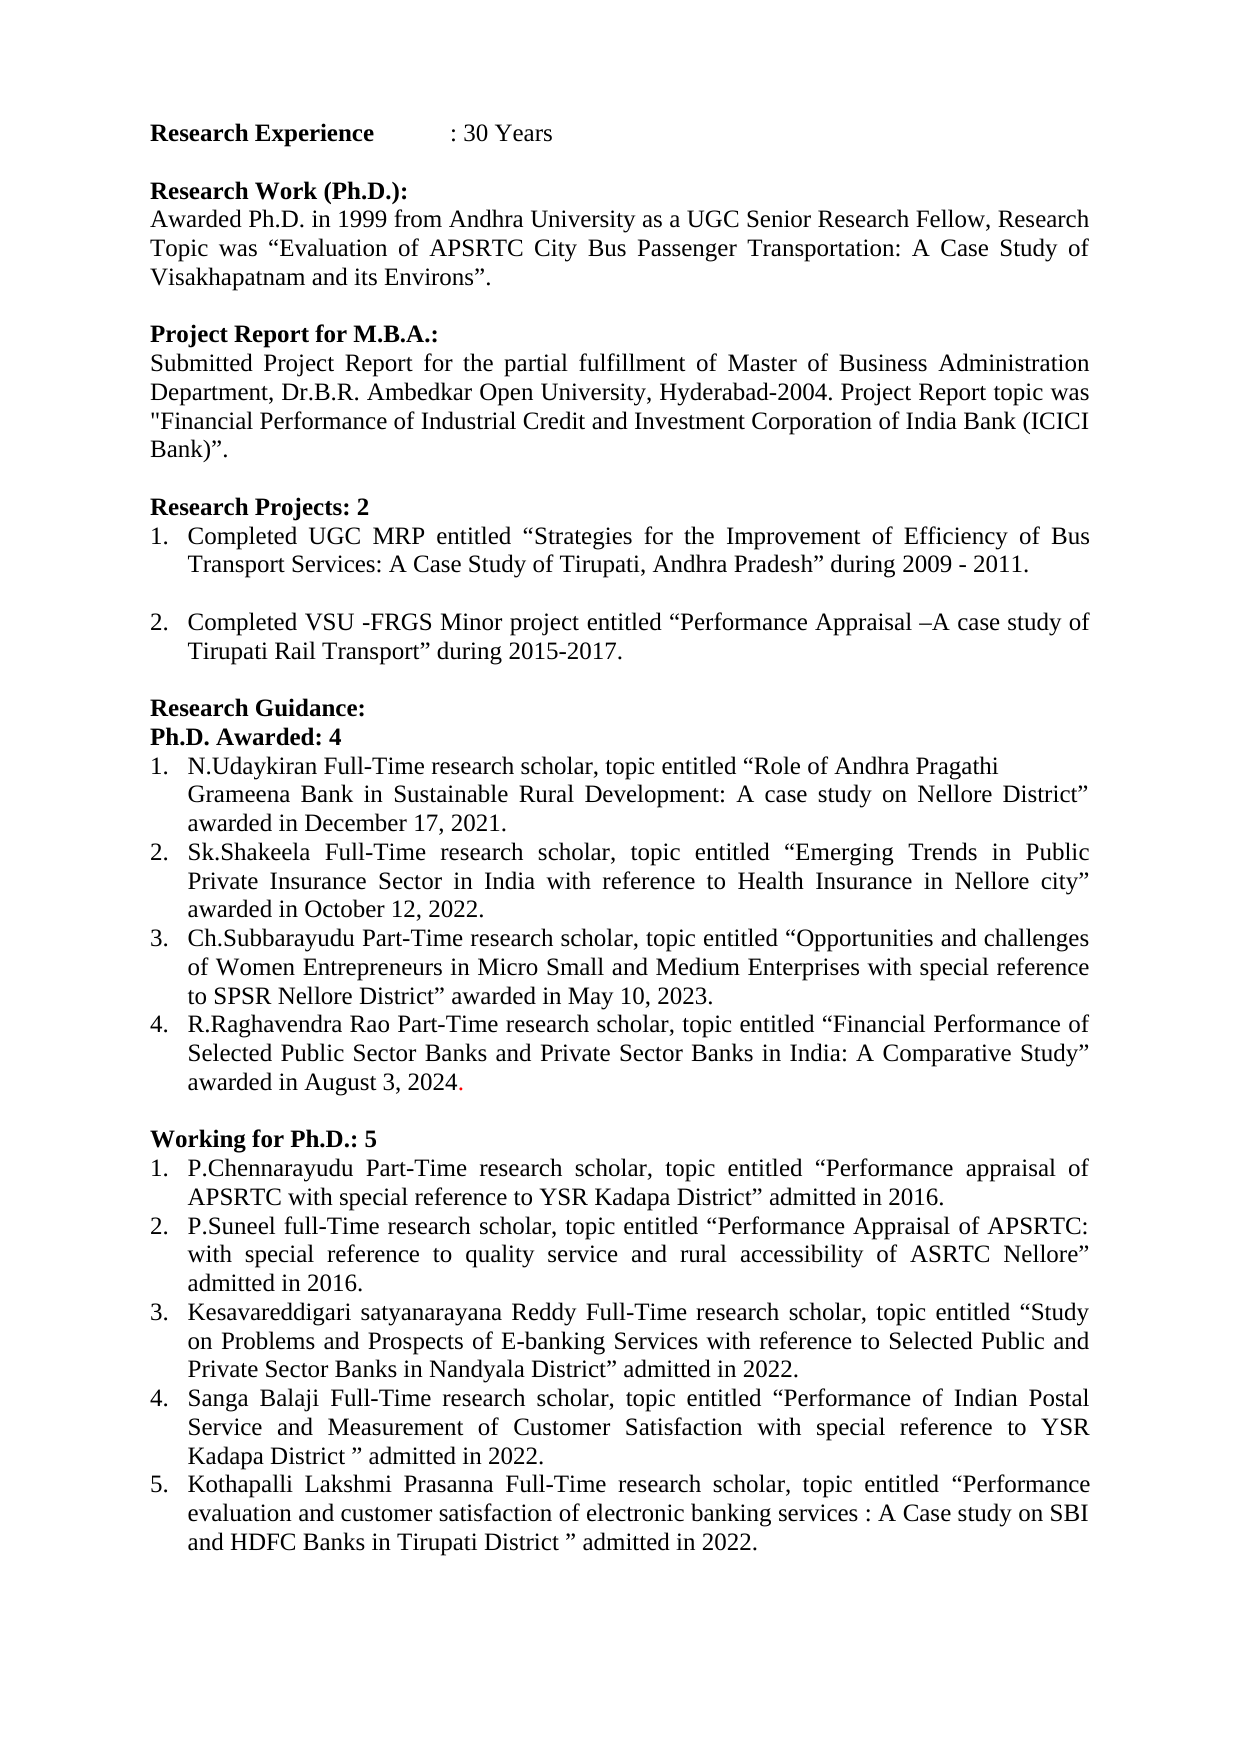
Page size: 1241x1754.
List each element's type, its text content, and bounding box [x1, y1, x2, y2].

text Research Experience : 30 Years [150, 118, 1090, 147]
text Awarded Ph.D. in 1999 from Andhra University as a UGC Senior Research Fellow, Research Topic was “Evaluation of APSRTC City Bus Passenger Transportation: A Case Study of Visakhapatnam and its Environs”. [150, 204, 1090, 291]
text Project Report for M.B.A.: [150, 319, 1090, 348]
text 1. N.Udaykiran Full-Time research scholar, topic entitled “Role of Andhra Pragathi [150, 751, 1090, 779]
text 4. R.Raghavendra Rao Part-Time research scholar, topic entitled “Financial Performance of Selected Public Sector Banks and Private Sector Banks in India: A Comparative Study” awarded in August 3, 2024. [150, 1009, 1090, 1096]
list Sanga Balaji Full-Time research scholar, topic entitled “Performance of Indian Postal Service and Measurement of Customer Satisfaction with special reference to YSR Kadapa District ” admitted in 2022. [150, 1383, 1090, 1469]
list Kothapalli Lakshmi Prasanna Full-Time research scholar, topic entitled “Performance evaluation and customer satisfaction of electronic banking services : A Case study on SBI and HDFC Banks in Tirupati District ” admitted in 2022. [150, 1469, 1090, 1556]
text 2. Sk.Shakeela Full-Time research scholar, topic entitled “Emerging Trends in Public Private Insurance Sector in India with reference to Health Insurance in Nellore city” awarded in October 12, 2022. [150, 837, 1090, 923]
text Research Projects: 2 [150, 492, 1090, 521]
text Ph.D. Awarded: 4 [150, 722, 1090, 751]
list P.Suneel full-Time research scholar, topic entitled “Performance Appraisal of APSRTC: with special reference to quality service and rural accessibility of ASRTC Nellore” admitted in 2016. [150, 1211, 1090, 1297]
text Research Work (Ph.D.): [150, 176, 1090, 204]
list P.Chennarayudu Part-Time research scholar, topic entitled “Performance appraisal of APSRTC with special reference to YSR Kadapa District” admitted in 2016. [150, 1153, 1090, 1211]
text Submitted Project Report for the partial fulfillment of Master of Business Administration Department, Dr.B.R. Ambedkar Open University, Hyderabad-2004. Project Report topic was "Financial Performance of Industrial Credit and Investment Corporation of India Bank (ICICI Bank)”. [150, 348, 1090, 463]
text Working for Ph.D.: 5 [150, 1124, 1090, 1153]
text 2. Completed VSU -FRGS Minor project entitled “Performance Appraisal –A case study of Tirupati Rail Transport” during 2015-2017. [150, 607, 1090, 664]
list Kesavareddigari satyanarayana Reddy Full-Time research scholar, topic entitled “Study on Problems and Prospects of E-banking Services with reference to Selected Public and Private Sector Banks in Nandyala District” admitted in 2022. [150, 1297, 1090, 1383]
text 3. Ch.Subbarayudu Part-Time research scholar, topic entitled “Opportunities and challenges of Women Entrepreneurs in Micro Small and Medium Enterprises with special reference to SPSR Nellore District” awarded in May 10, 2023. [150, 923, 1090, 1009]
text 1. Completed UGC MRP entitled “Strategies for the Improvement of Efficiency of Bus Transport Services: A Case Study of Tirupati, Andhra Pradesh” during 2009 - 2011. [150, 521, 1090, 578]
text Grameena Bank in Sustainable Rural Development: A case study on Nellore District” awarded in December 17, 2021. [187, 779, 1090, 837]
text Research Guidance: [150, 693, 1090, 722]
